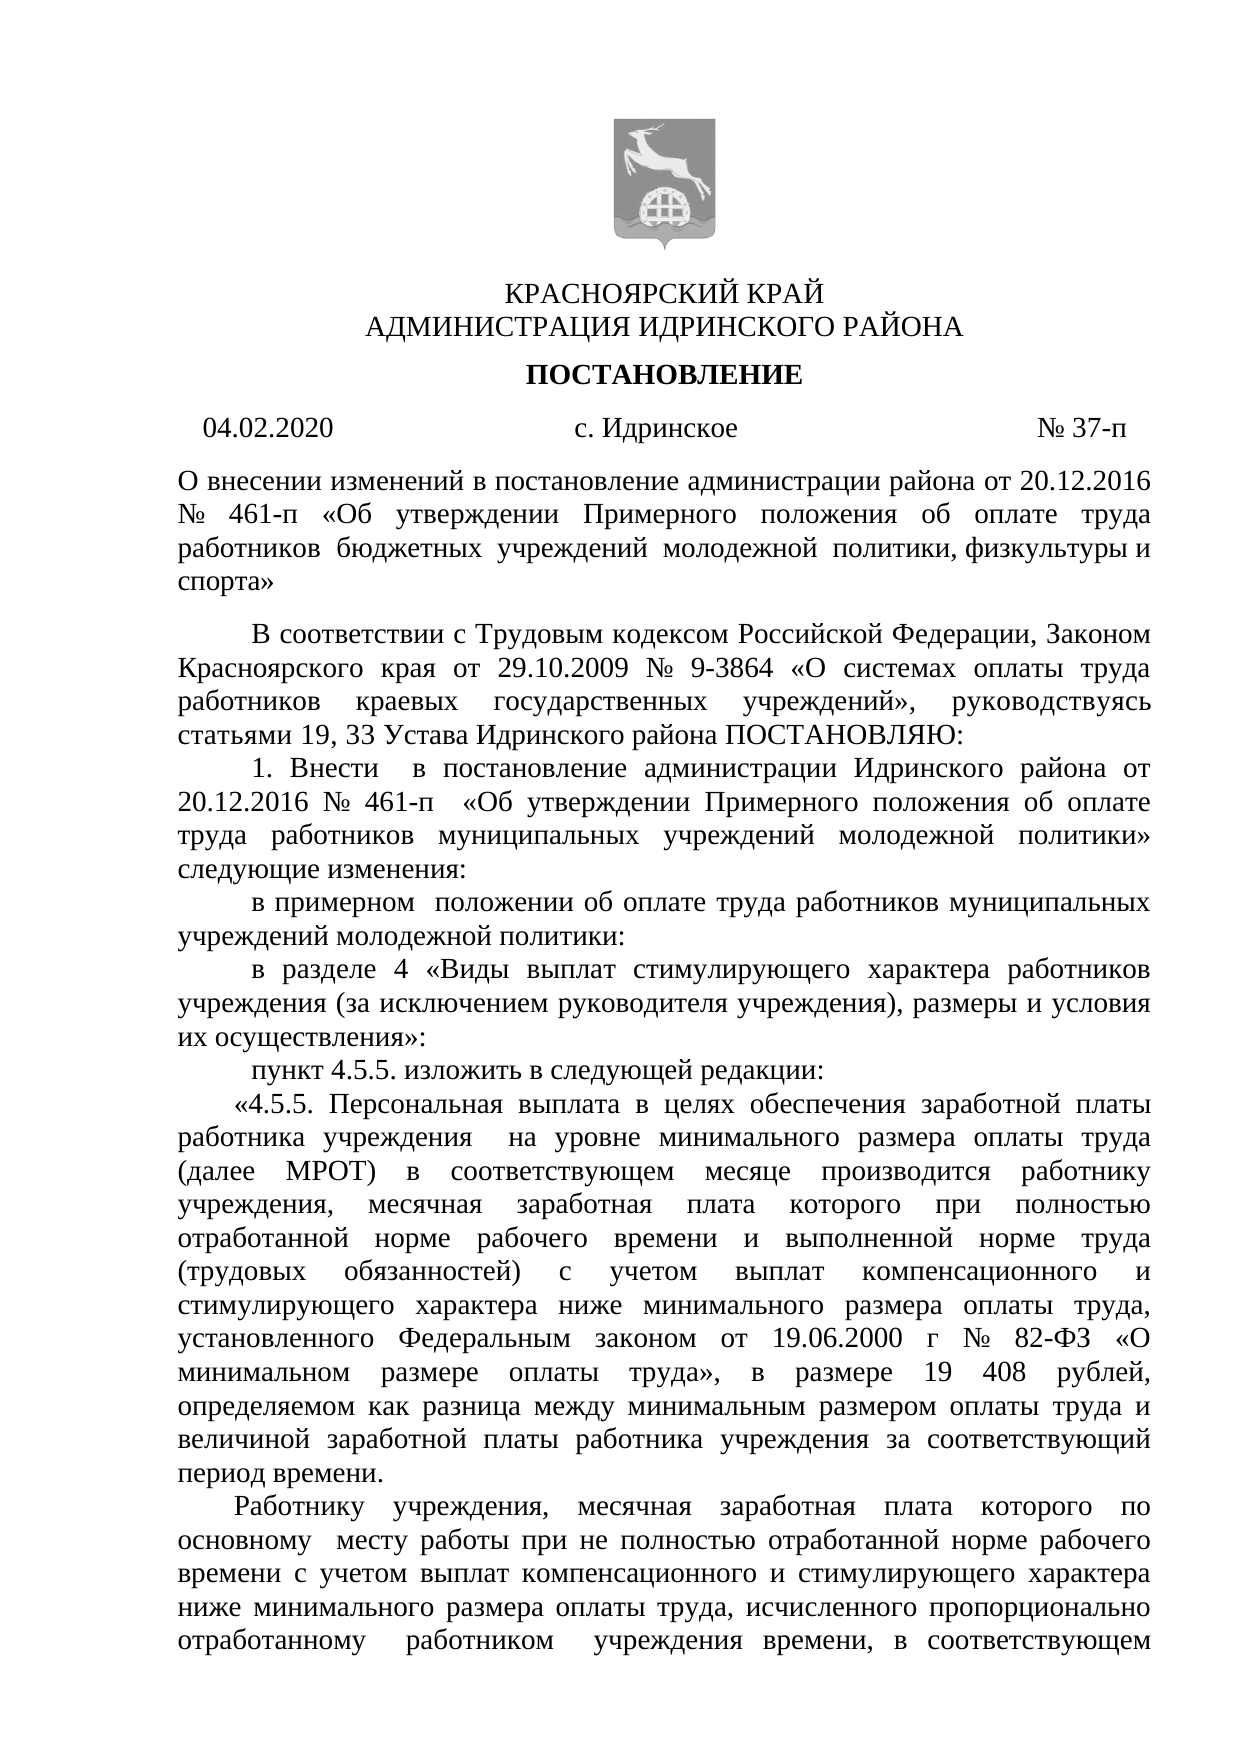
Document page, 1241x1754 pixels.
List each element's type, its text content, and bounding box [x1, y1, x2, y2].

text в примерном положении об оплате труда работников муниципальных учреждений молодежной политики: [177, 884, 1152, 952]
text ПОСТАНОВЛЕНИЕ [177, 357, 1152, 391]
text О внесении изменений в постановление администрации района от 20.12.2016 № 461-п «Об утверждении Примерного положения об оплате труда работников бюджетных учреждений молодежной политики, физкультуры и спорта» [177, 463, 1152, 597]
text АДМИНИСТРАЦИЯ ИДРИНСКОГО РАЙОНА [177, 309, 1152, 343]
text 1. Внести в постановление администрации Идринского района от 20.12.2016 № 461-п «Об утверждении Примерного положения об оплате труда работников муниципальных учреждений молодежной политики» следующие изменения: [177, 750, 1152, 884]
text 04.02.2020 с. Идринское № 37-п [177, 410, 1152, 444]
text пункт 4.5.5. изложить в следующей редакции: [177, 1052, 1152, 1086]
text В соответствии с Трудовым кодексом Российской Федерации, Законом Красноярского края от 29.10.2009 № 9-3864 «О системах оплаты труда работников краевых государственных учреждений», руководствуясь статьями 19, 33 Устава Идринского района ПОСТАНОВЛЯЮ: [177, 616, 1152, 750]
text в разделе 4 «Виды выплат стимулирующего характера работников учреждения (за исключением руководителя учреждения), размеры и условия их осуществления»: [177, 952, 1152, 1052]
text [177, 1488, 1152, 1656]
text «4.5.5. Персональная выплата в целях обеспечения заработной платы работника учреждения на уровне минимального размера оплаты труда (далее МРОТ) в соответствующем месяце производится работнику учреждения, месячная заработная плата которого при полностью отработанной норме рабочего времени и выполненной норме труда (трудовых обязанностей) с учетом выплат компенсационного и стимулирующего характера ниже минимального размера оплаты труда, установленного Федеральным законом от 19.06.2000 г № 82-ФЗ «О минимальном размере оплаты труда», в размере 19 408 рублей, определяемом как разница между минимальным размером оплаты труда и величиной заработной платы работника учреждения за соответствующий период времени. [177, 1086, 1152, 1488]
text КРАСНОЯРСКИЙ КРАЙ [177, 276, 1152, 309]
